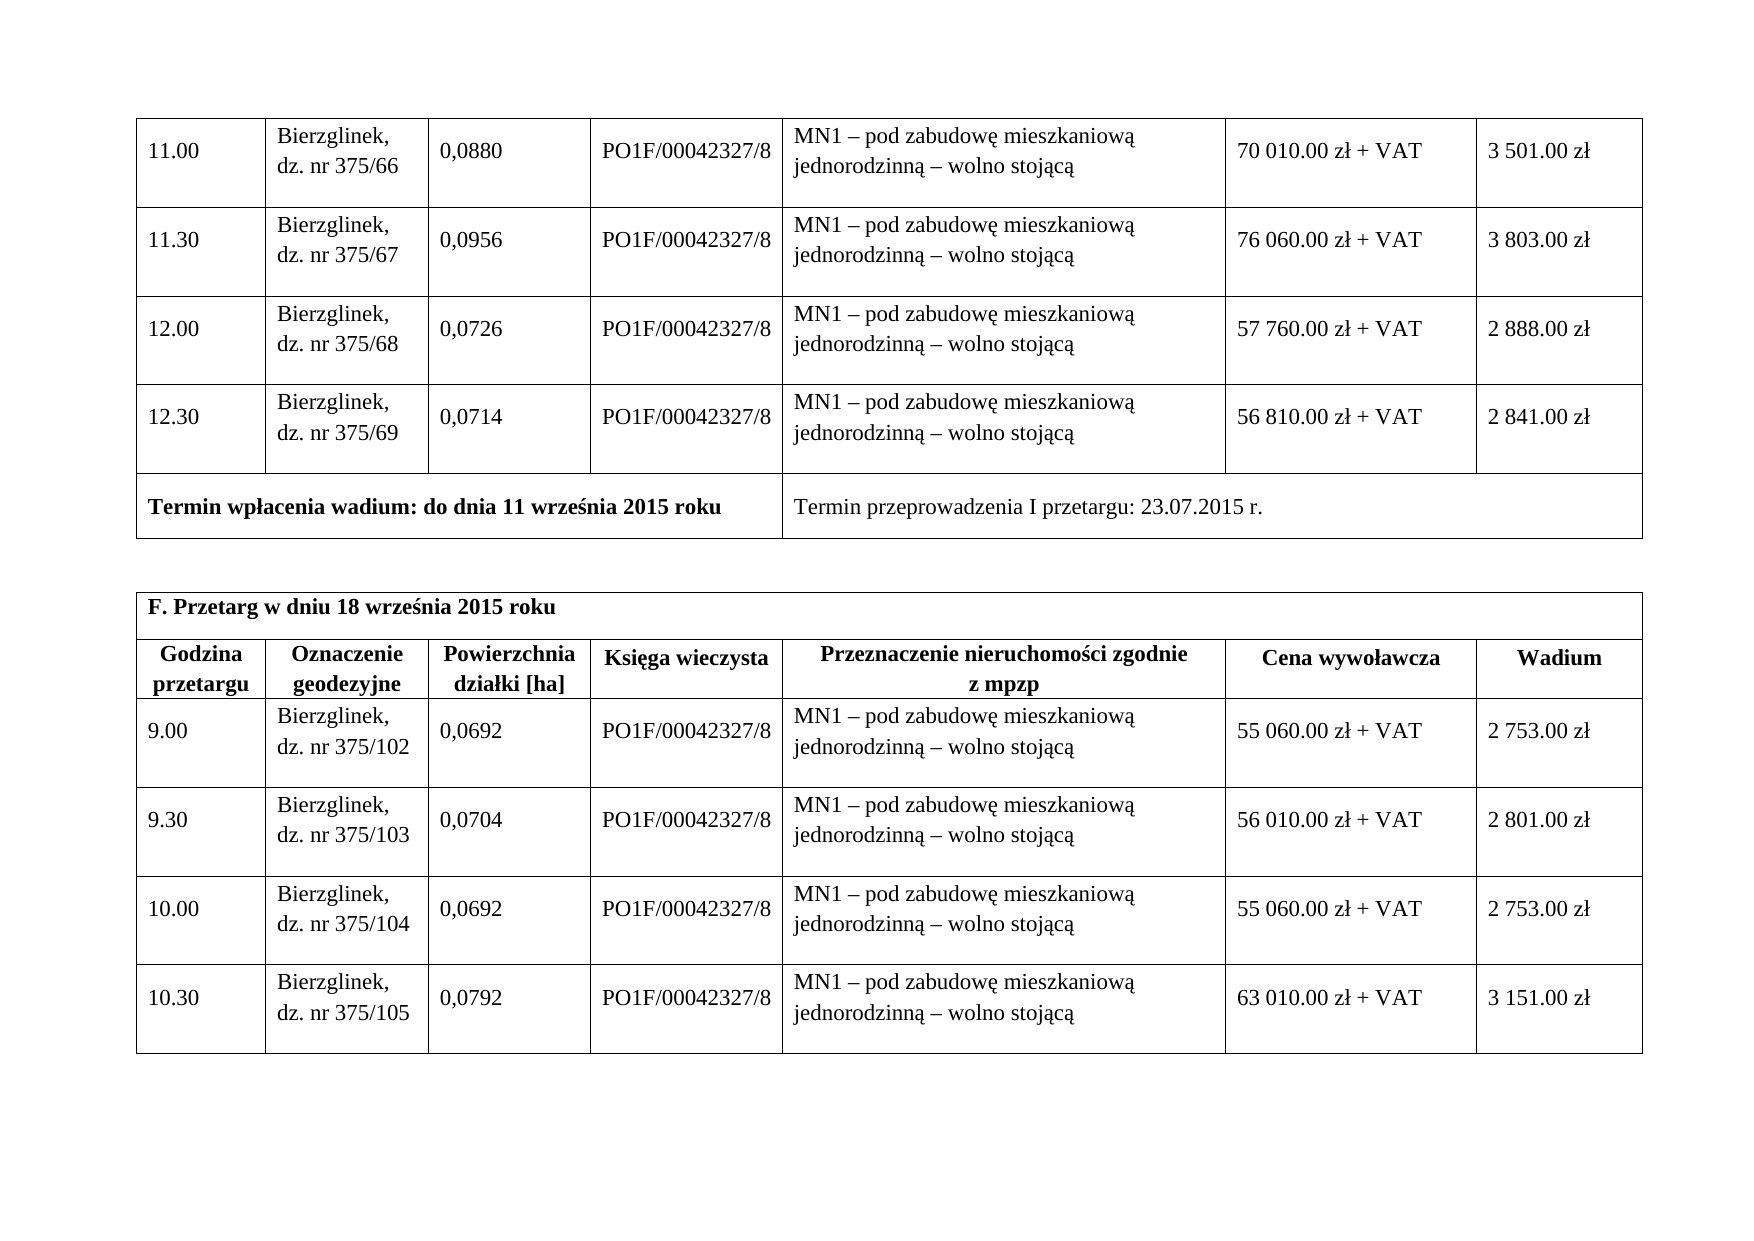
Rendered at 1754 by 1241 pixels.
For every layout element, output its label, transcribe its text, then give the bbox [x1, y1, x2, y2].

table_cell 0,0956 [429, 208, 590, 296]
table_cell 0,0692 [429, 699, 590, 787]
table_cell Bierzglinek, dz. nr 375/103 [266, 788, 428, 876]
table_cell 11.00 [137, 119, 265, 207]
table_cell Powierzchnia działki [ha] [429, 640, 590, 698]
table_cell Księga wieczysta [591, 640, 782, 698]
table_cell PO1F/00042327/8 [591, 297, 782, 384]
table_cell 0,0726 [429, 297, 590, 384]
table_cell 12.00 [137, 297, 265, 384]
table_cell PO1F/00042327/8 [591, 208, 782, 296]
table_cell Oznaczenie geodezyjne [266, 640, 428, 698]
table_cell 2 753.00 zł [1477, 877, 1642, 964]
table_cell Bierzglinek, dz. nr 375/102 [266, 699, 428, 787]
table_cell PO1F/00042327/8 [591, 699, 782, 787]
table_cell Bierzglinek, dz. nr 375/104 [266, 877, 428, 964]
table_cell MN1 – pod zabudowę mieszkaniową jednorodzinną – wolno stojącą [783, 699, 1225, 787]
table_cell Przeznaczenie nieruchomości zgodnie z mpzp [783, 640, 1225, 698]
table_cell 11.30 [137, 208, 265, 296]
table_cell 55 060.00 zł + VAT [1226, 699, 1476, 787]
table_cell MN1 – pod zabudowę mieszkaniową jednorodzinną – wolno stojącą [783, 297, 1225, 384]
table_cell 10.00 [137, 877, 265, 964]
table_cell MN1 – pod zabudowę mieszkaniową jednorodzinną – wolno stojącą [783, 385, 1225, 473]
table_cell 9.30 [137, 788, 265, 876]
table_cell 0,0704 [429, 788, 590, 876]
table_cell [783, 208, 1225, 296]
table_cell MN1 – pod zabudowę mieszkaniową jednorodzinną – wolno stojącą [783, 877, 1225, 964]
table_cell PO1F/00042327/8 [591, 788, 782, 876]
table_cell 0,0792 [429, 965, 590, 1053]
table_cell Termin przeprowadzenia I przetargu: 23.07.2015 r. [783, 474, 1642, 538]
table_cell Cena wywoławcza [1226, 640, 1476, 698]
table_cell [783, 119, 1225, 207]
table_cell 76 060.00 zł + VAT [1226, 208, 1476, 296]
table_cell 55 060.00 zł + VAT [1226, 877, 1476, 964]
table_cell 3 151.00 zł [1477, 965, 1642, 1053]
table_cell Wadium [1477, 640, 1642, 698]
table_cell 56 010.00 zł + VAT [1226, 788, 1476, 876]
table_cell MN1 – pod zabudowę mieszkaniową jednorodzinną – wolno stojącą [783, 788, 1225, 876]
table_cell PO1F/00042327/8 [591, 965, 782, 1053]
table_cell 10.30 [137, 965, 265, 1053]
table_cell Godzina przetargu [137, 640, 265, 698]
table_header F. Przetarg w dniu 18 września 2015 roku [137, 593, 1642, 639]
table_cell 2 753.00 zł [1477, 699, 1642, 787]
table_cell 9.00 [137, 699, 265, 787]
table_cell PO1F/00042327/8 [591, 877, 782, 964]
table_cell Bierzglinek, dz. nr 375/105 [266, 965, 428, 1053]
table_cell PO1F/00042327/8 [591, 119, 782, 207]
table_cell Bierzglinek, dz. nr 375/66 [266, 119, 428, 207]
table_cell 63 010.00 zł + VAT [1226, 965, 1476, 1053]
table_cell 0,0880 [429, 119, 590, 207]
table_cell PO1F/00042327/8 [591, 385, 782, 473]
table_cell 2 888.00 zł [1477, 297, 1642, 384]
table_cell 70 010.00 zł + VAT [1226, 119, 1476, 207]
table_cell 56 810.00 zł + VAT [1226, 385, 1476, 473]
table_cell 0,0692 [429, 877, 590, 964]
table_cell Bierzglinek, dz. nr 375/67 [266, 208, 428, 296]
table_cell 3 803.00 zł [1477, 208, 1642, 296]
table_cell Termin wpłacenia wadium: do dnia 11 września 2015 roku . [137, 474, 782, 538]
table_cell Bierzglinek, dz. nr 375/69 [266, 385, 428, 473]
table_cell 2 841.00 zł [1477, 385, 1642, 473]
table_cell 57 760.00 zł + VAT [1226, 297, 1476, 384]
table_cell 0,0714 [429, 385, 590, 473]
table_cell 12.30 [137, 385, 265, 473]
table_cell 2 801.00 zł [1477, 788, 1642, 876]
table_cell MN1 – pod zabudowę mieszkaniową jednorodzinną – wolno stojącą [783, 965, 1225, 1053]
table_cell 3 501.00 zł [1477, 119, 1642, 207]
table_cell Bierzglinek, dz. nr 375/68 [266, 297, 428, 384]
